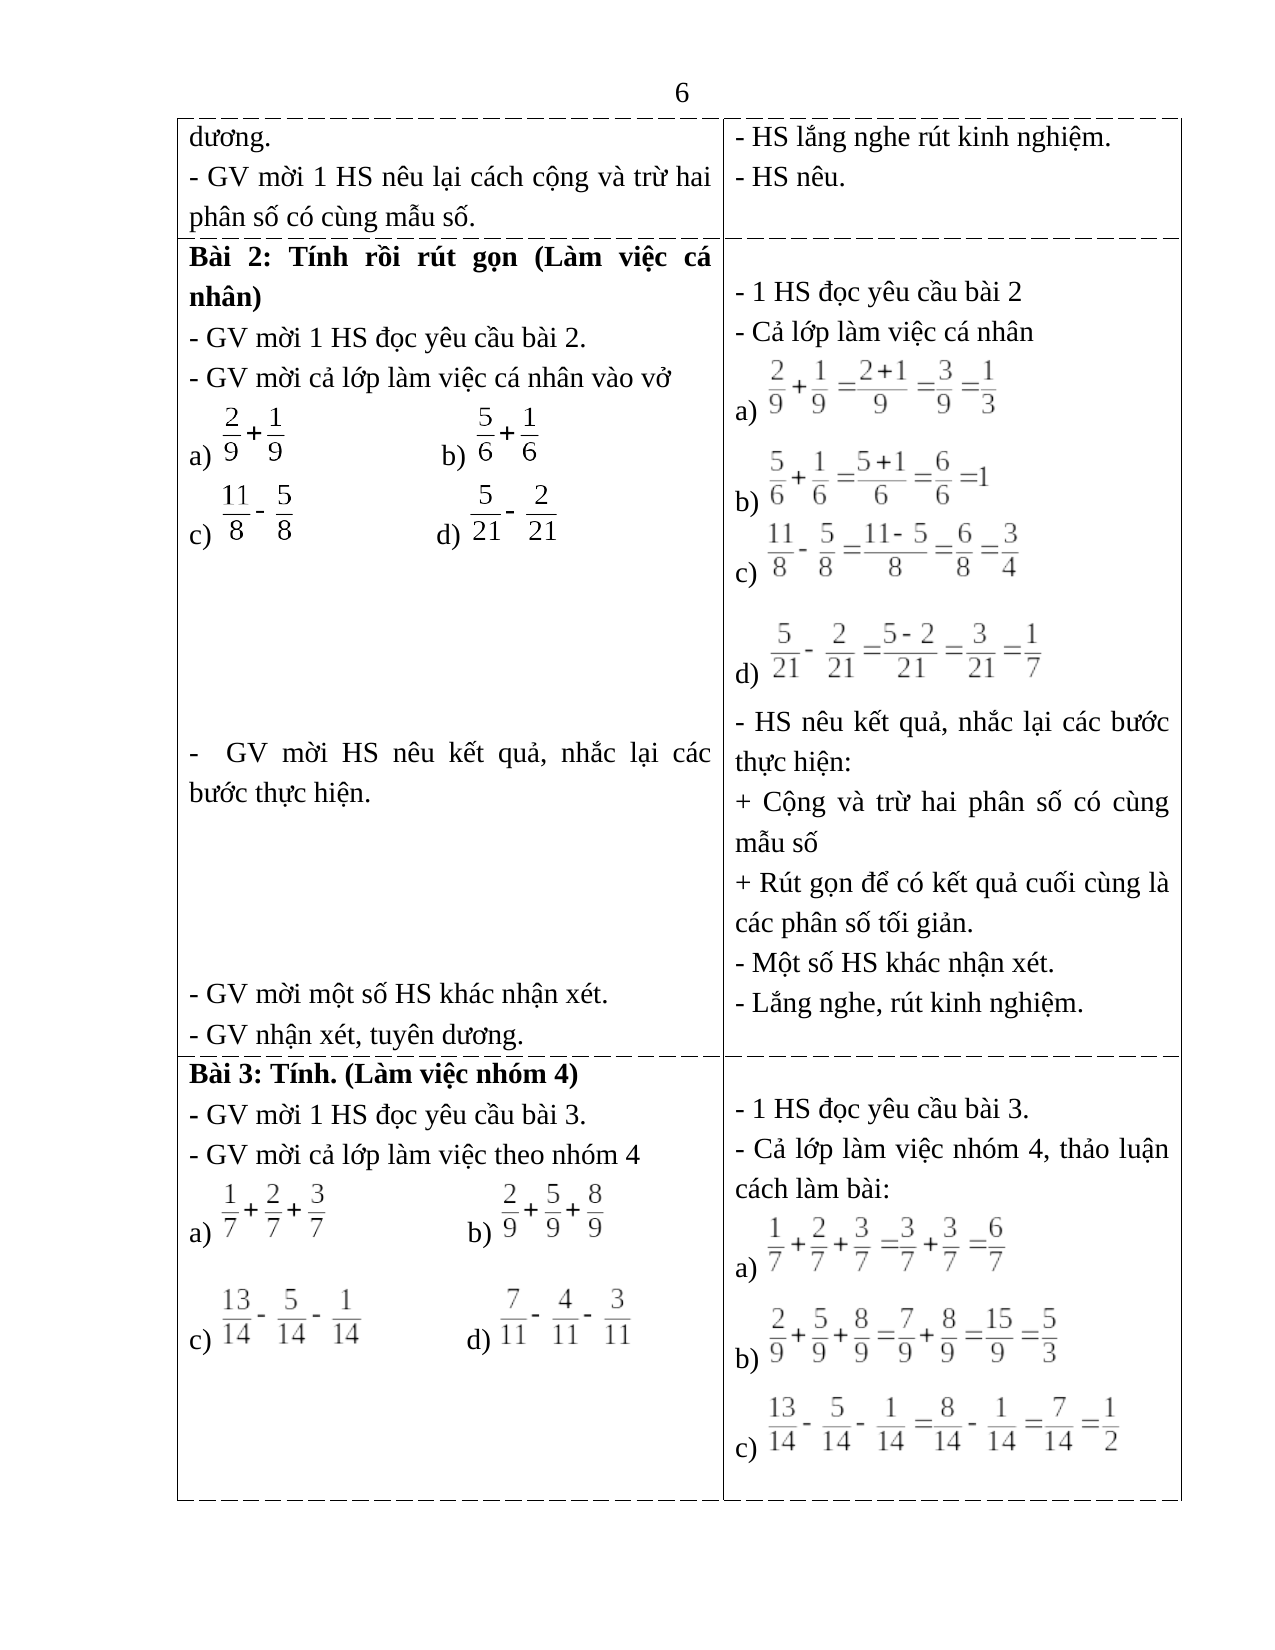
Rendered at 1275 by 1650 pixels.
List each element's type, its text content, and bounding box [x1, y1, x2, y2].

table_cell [178, 118, 723, 238]
table_cell - 1 HS đọc yêu cầu bài 2 - Cả lớp làm việc cá nhân a) b) c) d) - HS nêu kết quả, nhắc lại các bước thực hiện: + Cộng và trừ hai phân số có cùng mẫu số + Rút gọn để có kết quả cuối cùng là các phân số tối giản. - Một số HS khác nhận xét. - Lắng nghe, rút kinh nghiệm. [724, 238, 1181, 1056]
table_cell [178, 1056, 723, 1500]
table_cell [724, 1056, 1181, 1500]
table_cell Bài 2: Tính rồi rút gọn (Làm việc cá nhân) - GV mời 1 HS đọc yêu cầu bài 2. - GV mời cả lớp làm việc cá nhân vào vở a) b) c) d) - GV mời HS nêu kết quả, nhắc lại các bước thực hiện. - GV mời một số HS khác nhận xét. - GV nhận xét, tuyên dương. [178, 238, 723, 1056]
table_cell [724, 118, 1181, 238]
